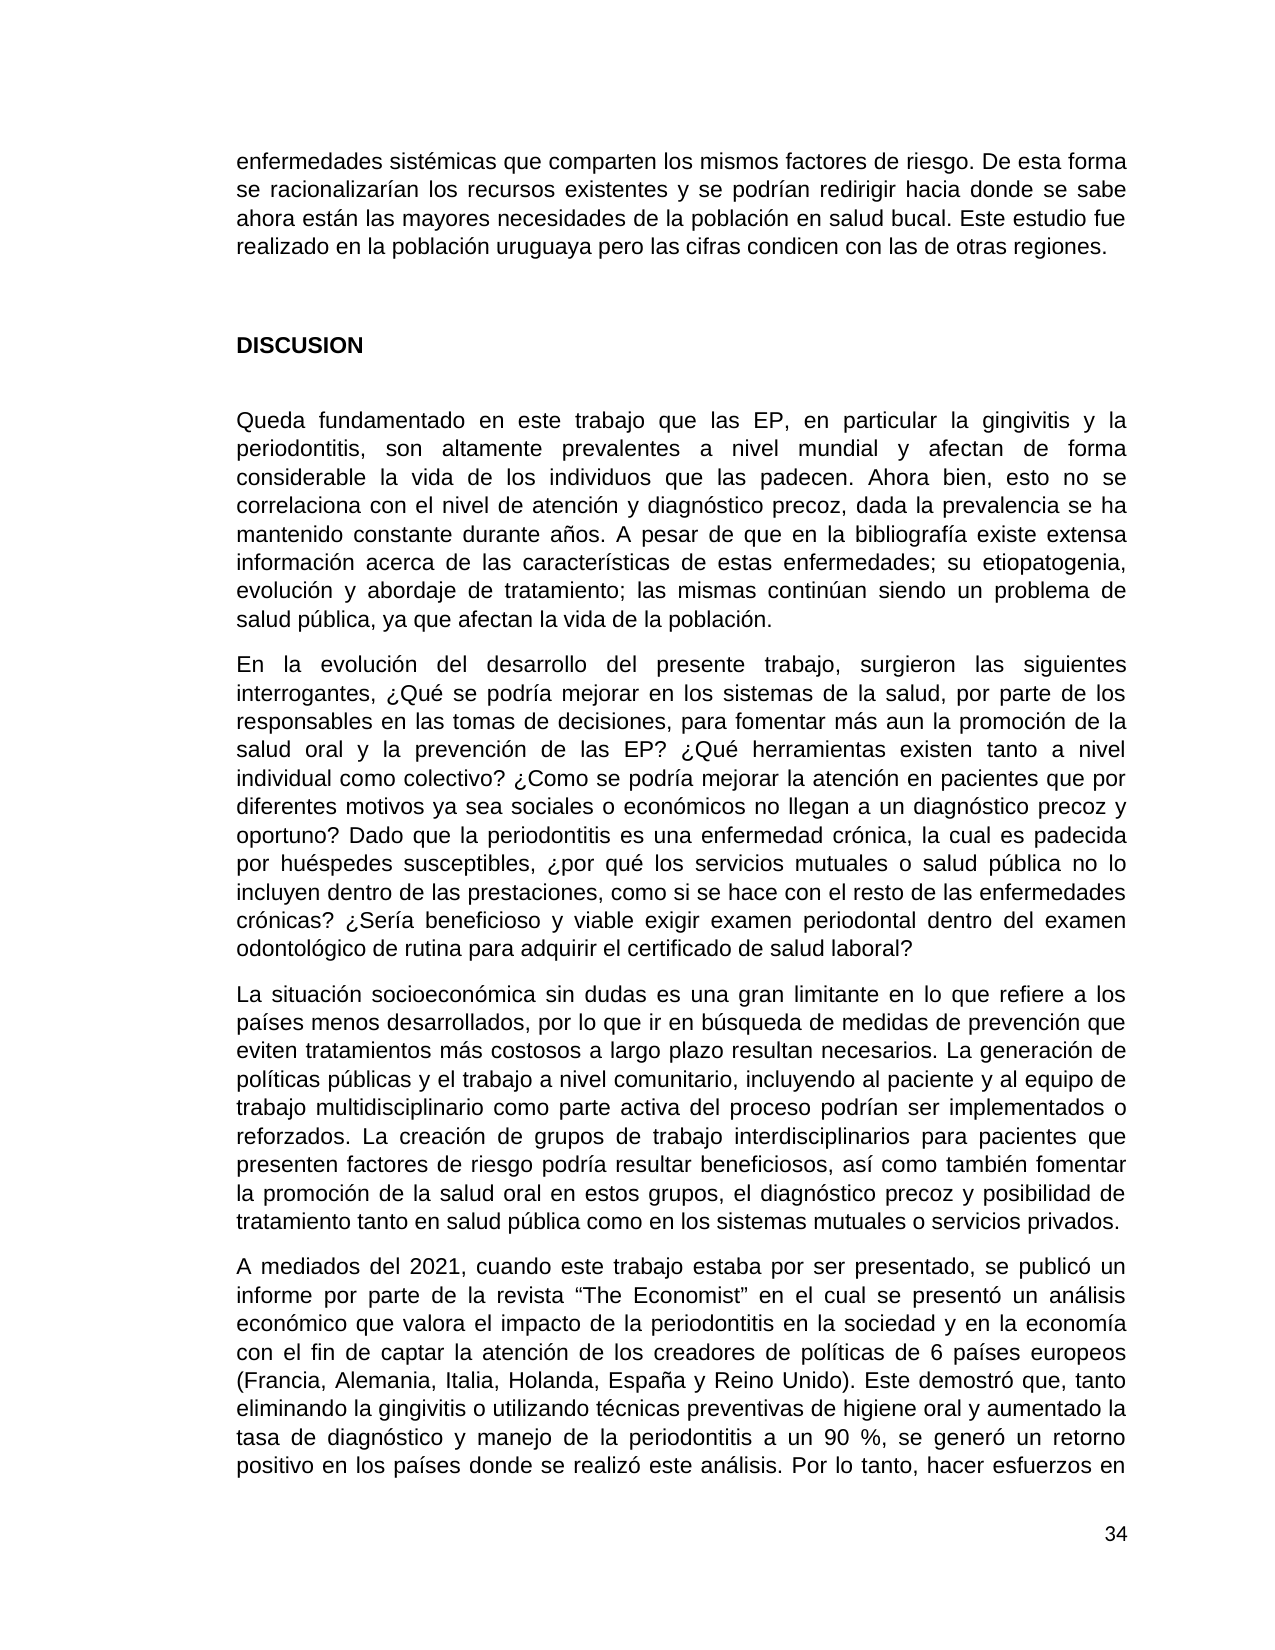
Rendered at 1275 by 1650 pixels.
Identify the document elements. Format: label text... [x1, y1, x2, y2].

text Queda fundamentado en este trabajo que las EP, en particular la gingivitis y la periodontitis, son altamente prevalentes a nivel mundial y afectan de forma considerable la vida de los individuos que las padecen. Ahora bien, esto no se correlaciona con el nivel de atención y diagnóstico precoz, dada la prevalencia se ha mantenido constante durante años. A pesar de que en la bibliografía existe extensa información acerca de las características de estas enfermedades; su etiopatogenia, evolución y abordaje de tratamiento; las mismas continúan siendo un problema de salud pública, ya que afectan la vida de la población. [236, 407, 1127, 632]
text En la evolución del desarrollo del presente trabajo, surgieron las siguientes interrogantes, ¿Qué se podría mejorar en los sistemas de la salud, por parte de los responsables en las tomas de decisiones, para fomentar más aun la promoción de la salud oral y la prevención de las EP? ¿Qué herramientas existen tanto a nivel individual como colectivo? ¿Como se podría mejorar la atención en pacientes que por diferentes motivos ya sea sociales o económicos no llegan a un diagnóstico precoz y oportuno? Dado que la periodontitis es una enfermedad crónica, la cual es padecida por huéspedes susceptibles, ¿por qué los servicios mutuales o salud pública no lo incluyen dentro de las prestaciones, como si se hace con el resto de las enfermedades crónicas? ¿Sería beneficioso y viable exigir examen periodontal dentro del examen odontológico de rutina para adquirir el certificado de salud laboral? [236, 651, 1127, 962]
text La situación socioeconómica sin dudas es una gran limitante en lo que refiere a los países menos desarrollados, por lo que ir en búsqueda de medidas de prevención que eviten tratamientos más costosos a largo plazo resultan necesarios. La generación de políticas públicas y el trabajo a nivel comunitario, incluyendo al paciente y al equipo de trabajo multidisciplinario como parte activa del proceso podrían ser implementados o reforzados. La creación de grupos de trabajo interdisciplinarios para pacientes que presenten factores de riesgo podría resultar beneficiosos, así como también fomentar la promoción de la salud oral en estos grupos, el diagnóstico precoz y posibilidad de tratamiento tanto en salud pública como en los sistemas mutuales o servicios privados. [236, 981, 1127, 1234]
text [236, 148, 1127, 259]
subtitle DISCUSION [236, 332, 1127, 358]
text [236, 1253, 1127, 1478]
